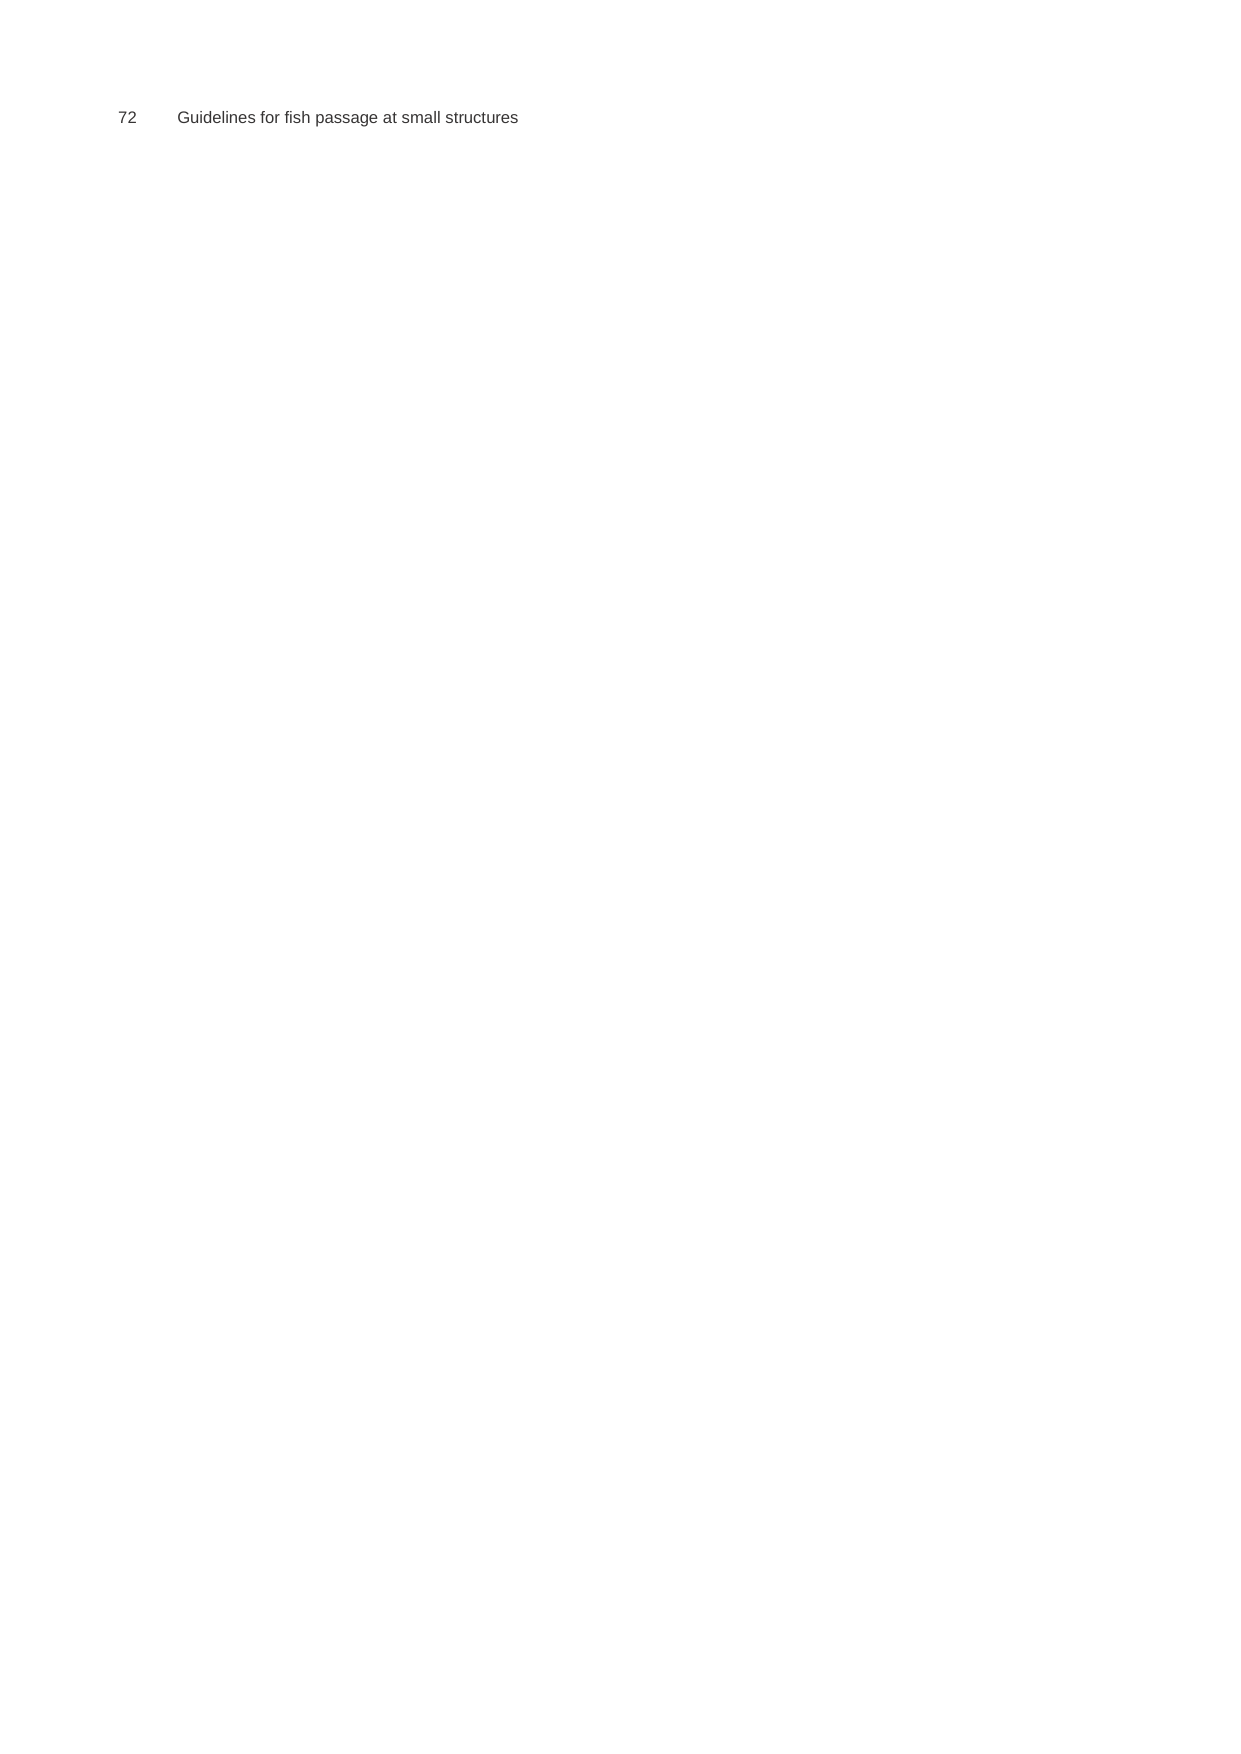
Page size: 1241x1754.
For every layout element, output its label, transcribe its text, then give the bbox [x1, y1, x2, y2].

text 72 Guidelines for fish passage at small structures [118, 108, 1130, 127]
